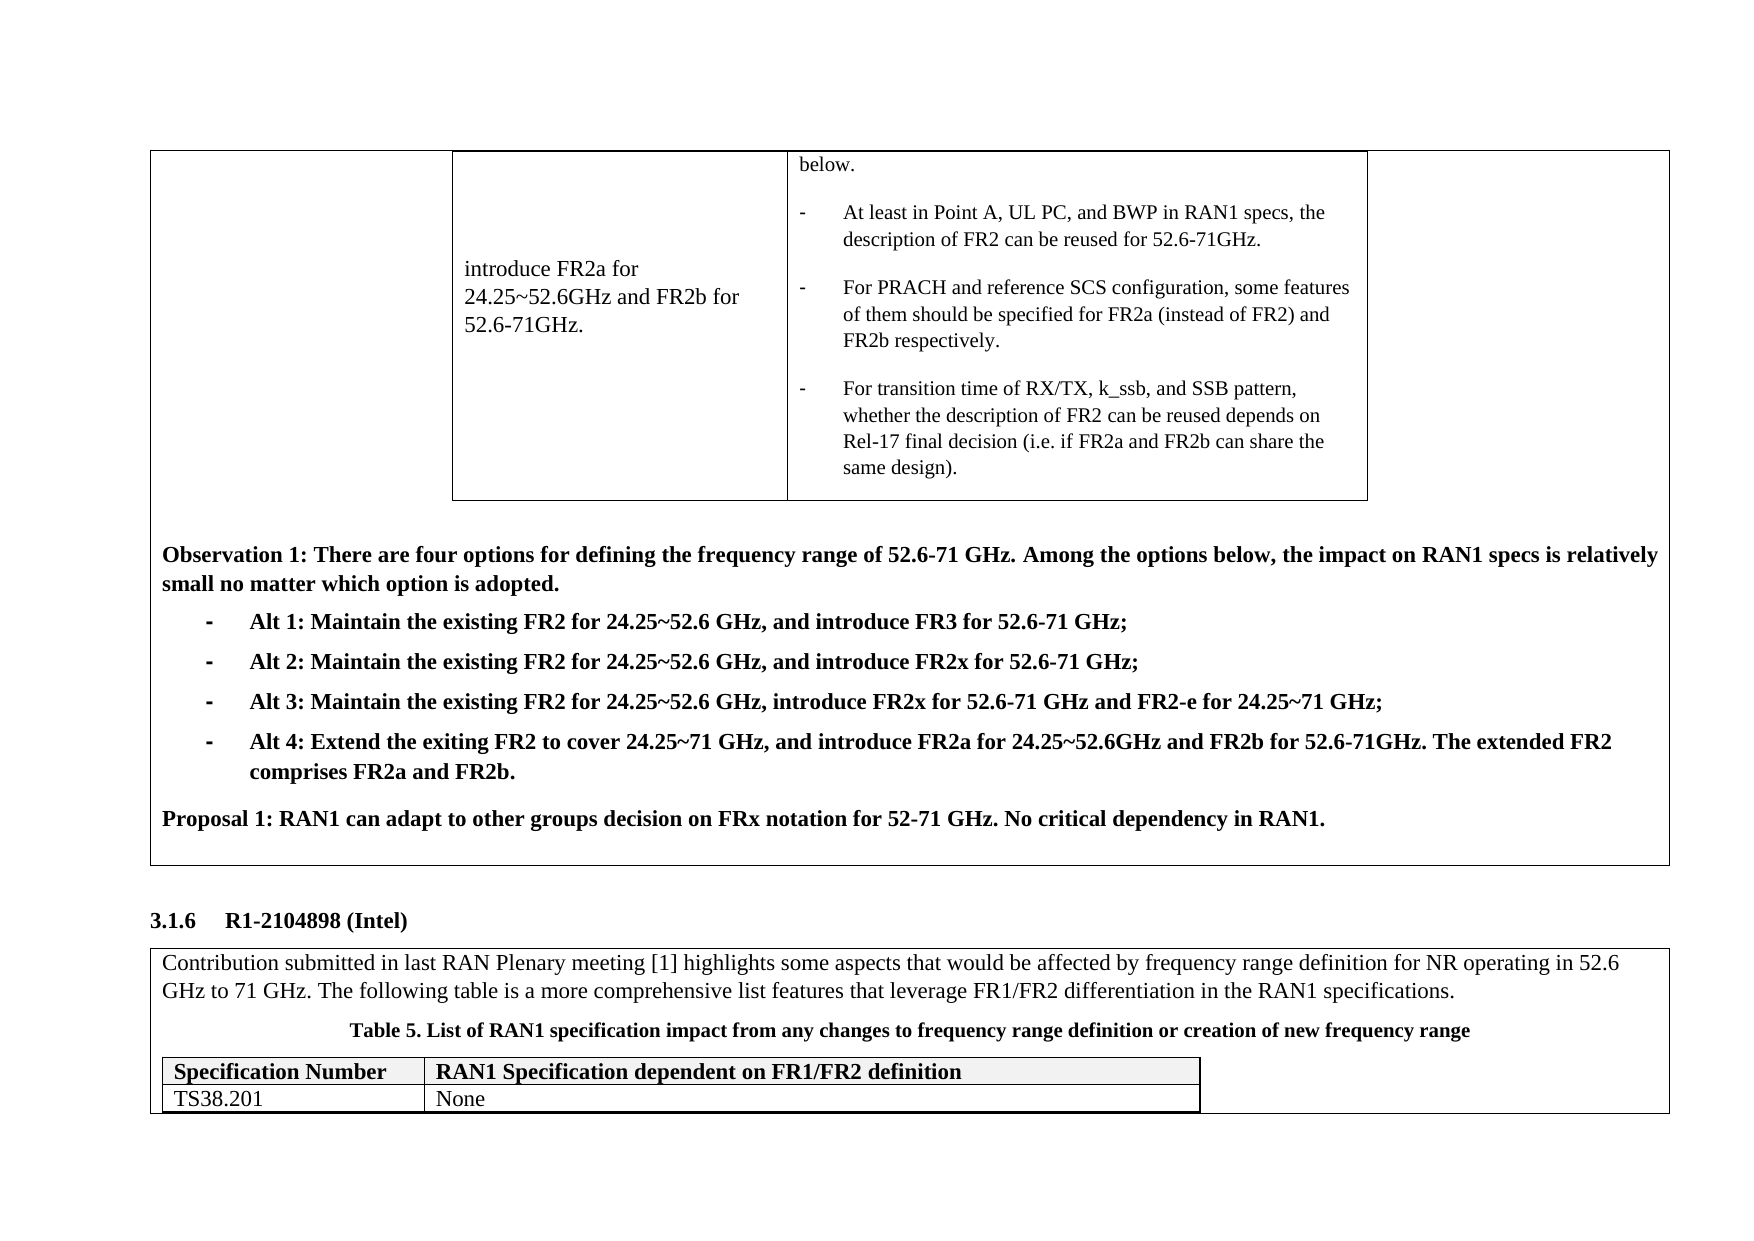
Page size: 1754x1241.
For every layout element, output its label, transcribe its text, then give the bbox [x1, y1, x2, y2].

subtitle R1-2104898 (Intel) [150, 907, 1604, 933]
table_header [151, 949, 1669, 1112]
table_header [151, 151, 1669, 865]
